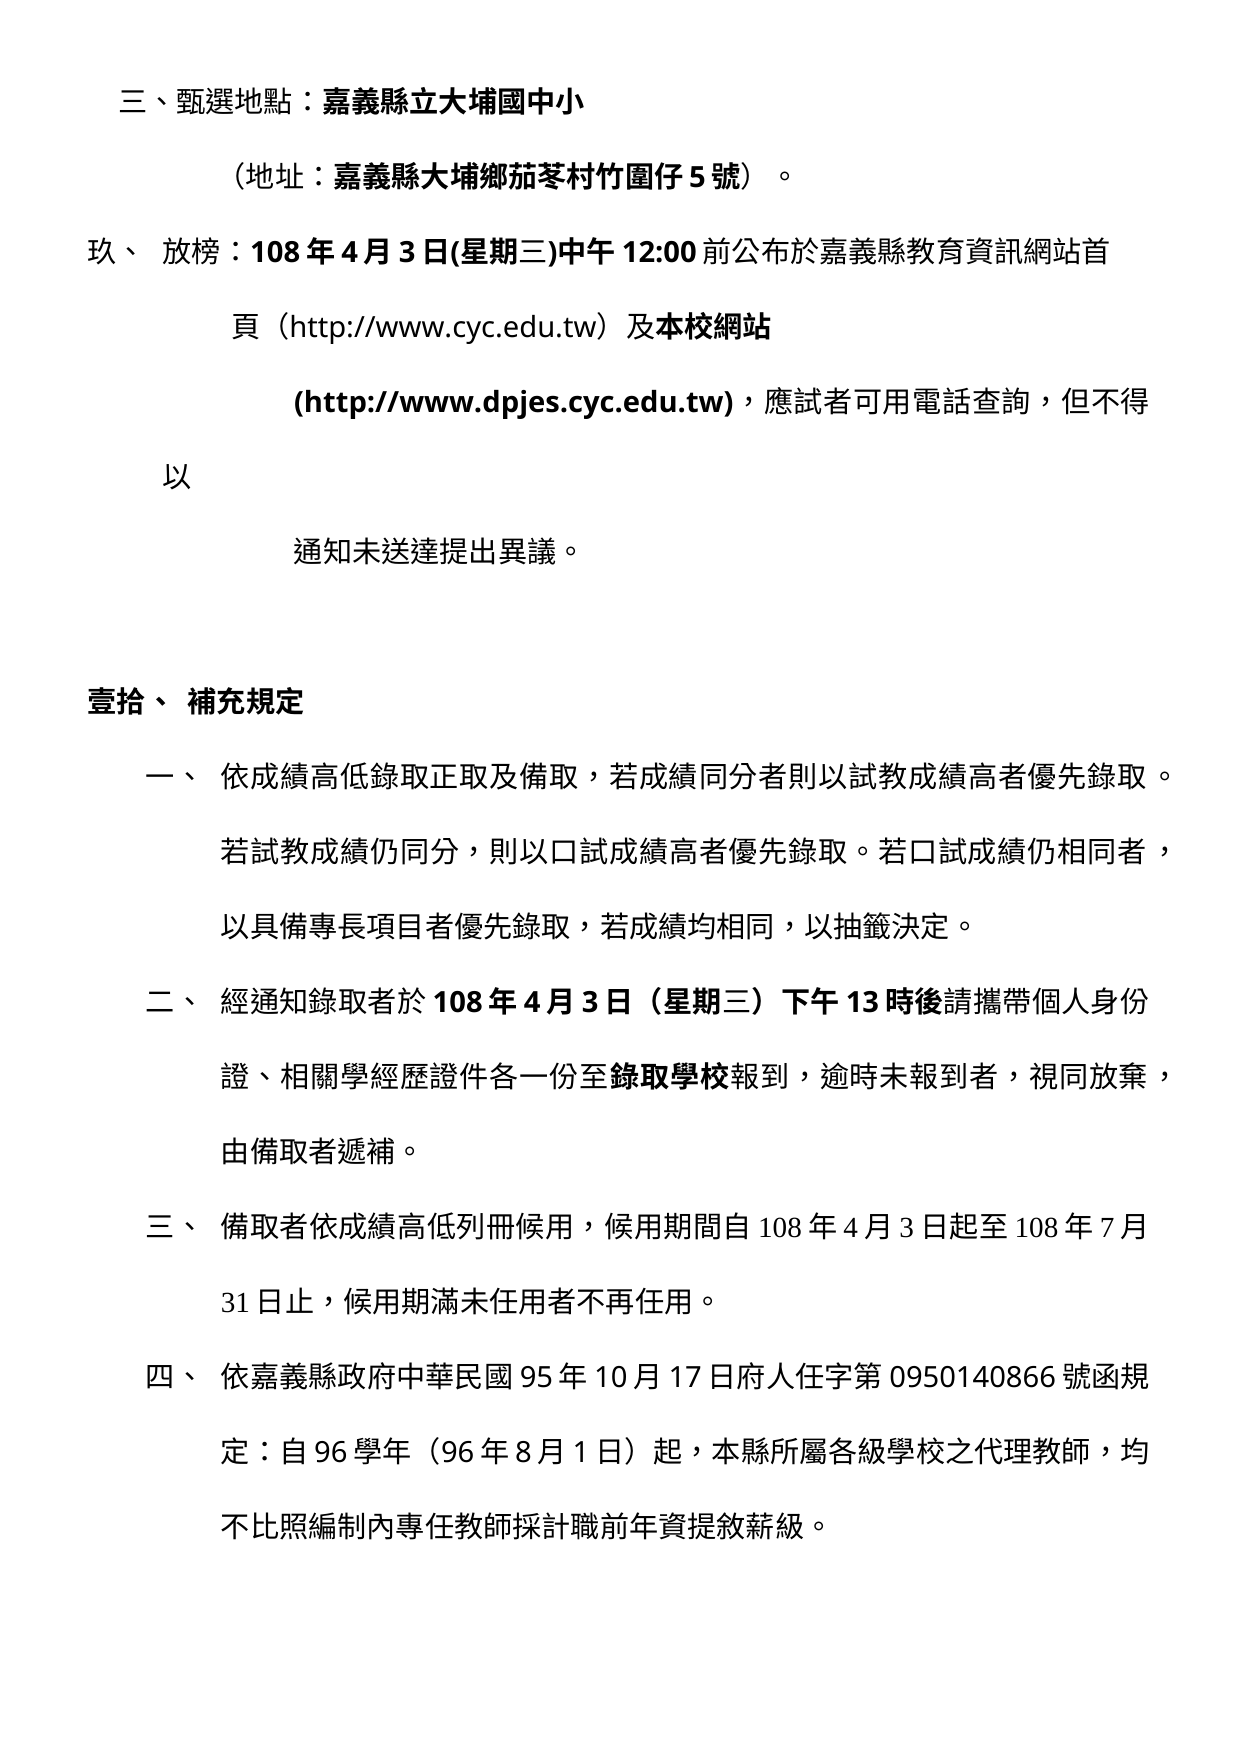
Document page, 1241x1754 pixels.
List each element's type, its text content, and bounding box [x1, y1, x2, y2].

text 通知未送達提出異議。 [162, 513, 1150, 588]
text (http://www.dpjes.cyc.edu.tw)，應試者可用電話查詢，但不得以 [162, 363, 1150, 513]
list 備取者依成績高低列冊候用，候用期間自108年4月3日起至108年7月31日止，候用期滿未任用者不再任用。 [146, 1188, 1150, 1338]
list 依成績高低錄取正取及備取，若成績同分者則以試教成績高者優先錄取。若試教成績仍同分，則以口試成績高者優先錄取。若口試成績仍相同者，以具備專長項目者優先錄取，若成績均相同，以抽籤決定。 [146, 738, 1150, 963]
list 放榜：108年4月3日(星期三)中午12:00前公布於嘉義縣教育資訊網站首 [87, 213, 1150, 288]
list 補充規定 [87, 663, 1150, 738]
text 頁（http://www.cyc.edu.tw）及本校網站 [162, 288, 1150, 363]
list 經通知錄取者於108年4月3日（星期三）下午13時後請攜帶個人身份證、相關學經歷證件各一份至錄取學校報到，逾時未報到者，視同放棄，由備取者遞補。 [146, 963, 1150, 1188]
list 依嘉義縣政府府人任字第0950140866號函規定：自96學年（）起，本縣所屬各級學校之代理教師，均不比照編制內專任教師採計職前年資提敘薪級。 [146, 1338, 1150, 1563]
text 三、甄選地點：嘉義縣立大埔國中小 [87, 63, 1150, 138]
text （地址：嘉義縣大埔鄉茄苳村竹圍仔5號）。 [87, 138, 1150, 213]
